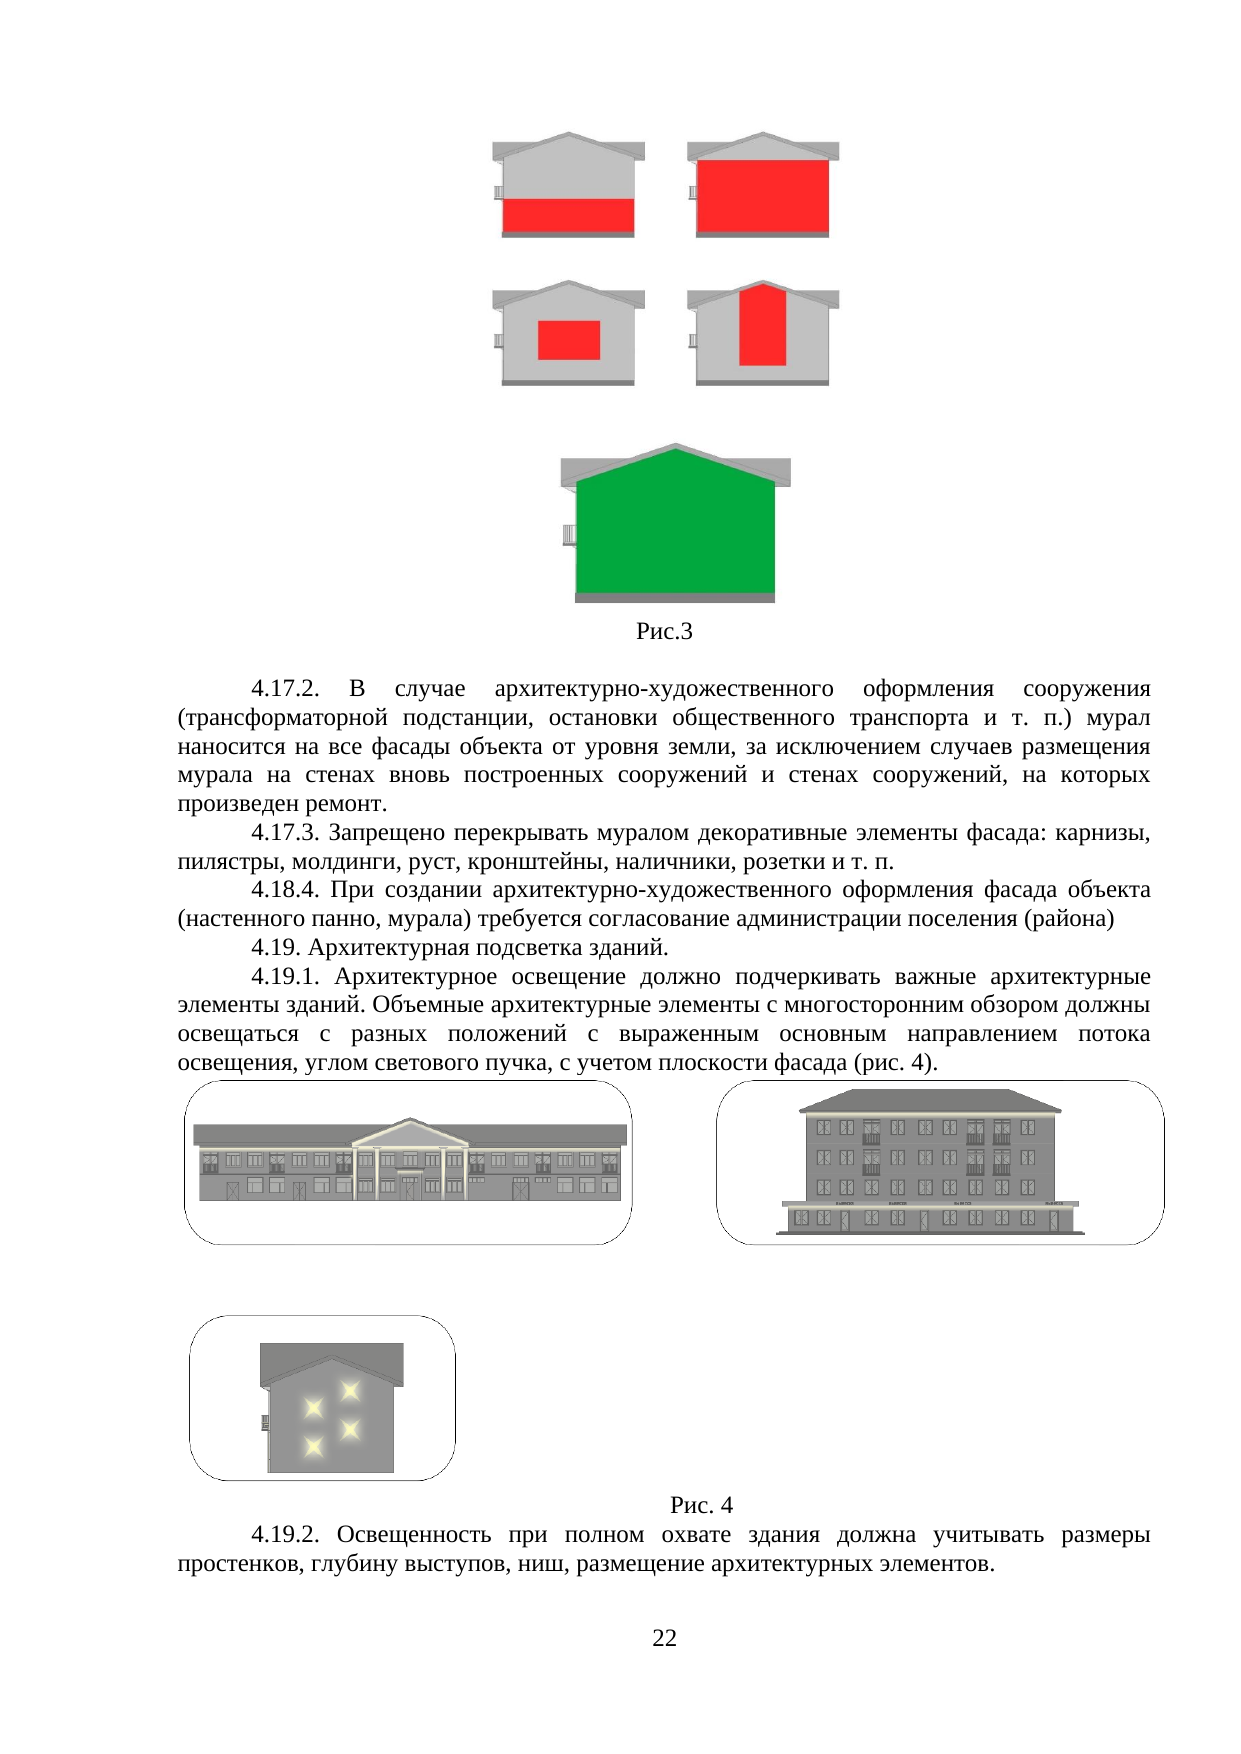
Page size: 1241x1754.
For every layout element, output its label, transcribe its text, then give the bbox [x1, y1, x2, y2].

text 4.19.2. Освещенность при полном охвате здания должна учитывать размеры простенков, глубину выступов, ниш, размещение архитектурных элементов. [177, 1519, 1152, 1576]
text Рис. 4 [177, 1491, 1152, 1519]
text 4.17.3. Запрещено перекрывать муралом декоративные элементы фасада: карнизы, пилястры, молдинги, руст, кронштейны, наличники, розетки и т. п. [177, 817, 1152, 874]
picture [177, 1075, 1172, 1491]
picture [476, 118, 853, 616]
text 4.19.1. Архитектурное освещение должно подчеркивать важные архитектурные элементы зданий. Объемные архитектурные элементы с многосторонним обзором должны освещаться с разных положений с выраженным основным направлением потока освещения, углом светового пучка, с учетом плоскости фасада (рис. 4). [177, 961, 1152, 1075]
text 4.18.4. При создании архитектурно-художественного оформления фасада объекта (настенного панно, мурала) требуется согласование администрации поселения (района) [177, 874, 1152, 932]
text Рис.3 [177, 616, 1152, 644]
text 4.19. Архитектурная подсветка зданий. [177, 932, 1152, 961]
text 4.17.2. В случае архитектурно-художественного оформления сооружения (трансформаторной подстанции, остановки общественного транспорта и т. п.) мурал наносится на все фасады объекта от уровня земли, за исключением случаев размещения мурала на стенах вновь построенных сооружений и стенах сооружений, на которых произведен ремонт. [177, 673, 1152, 817]
